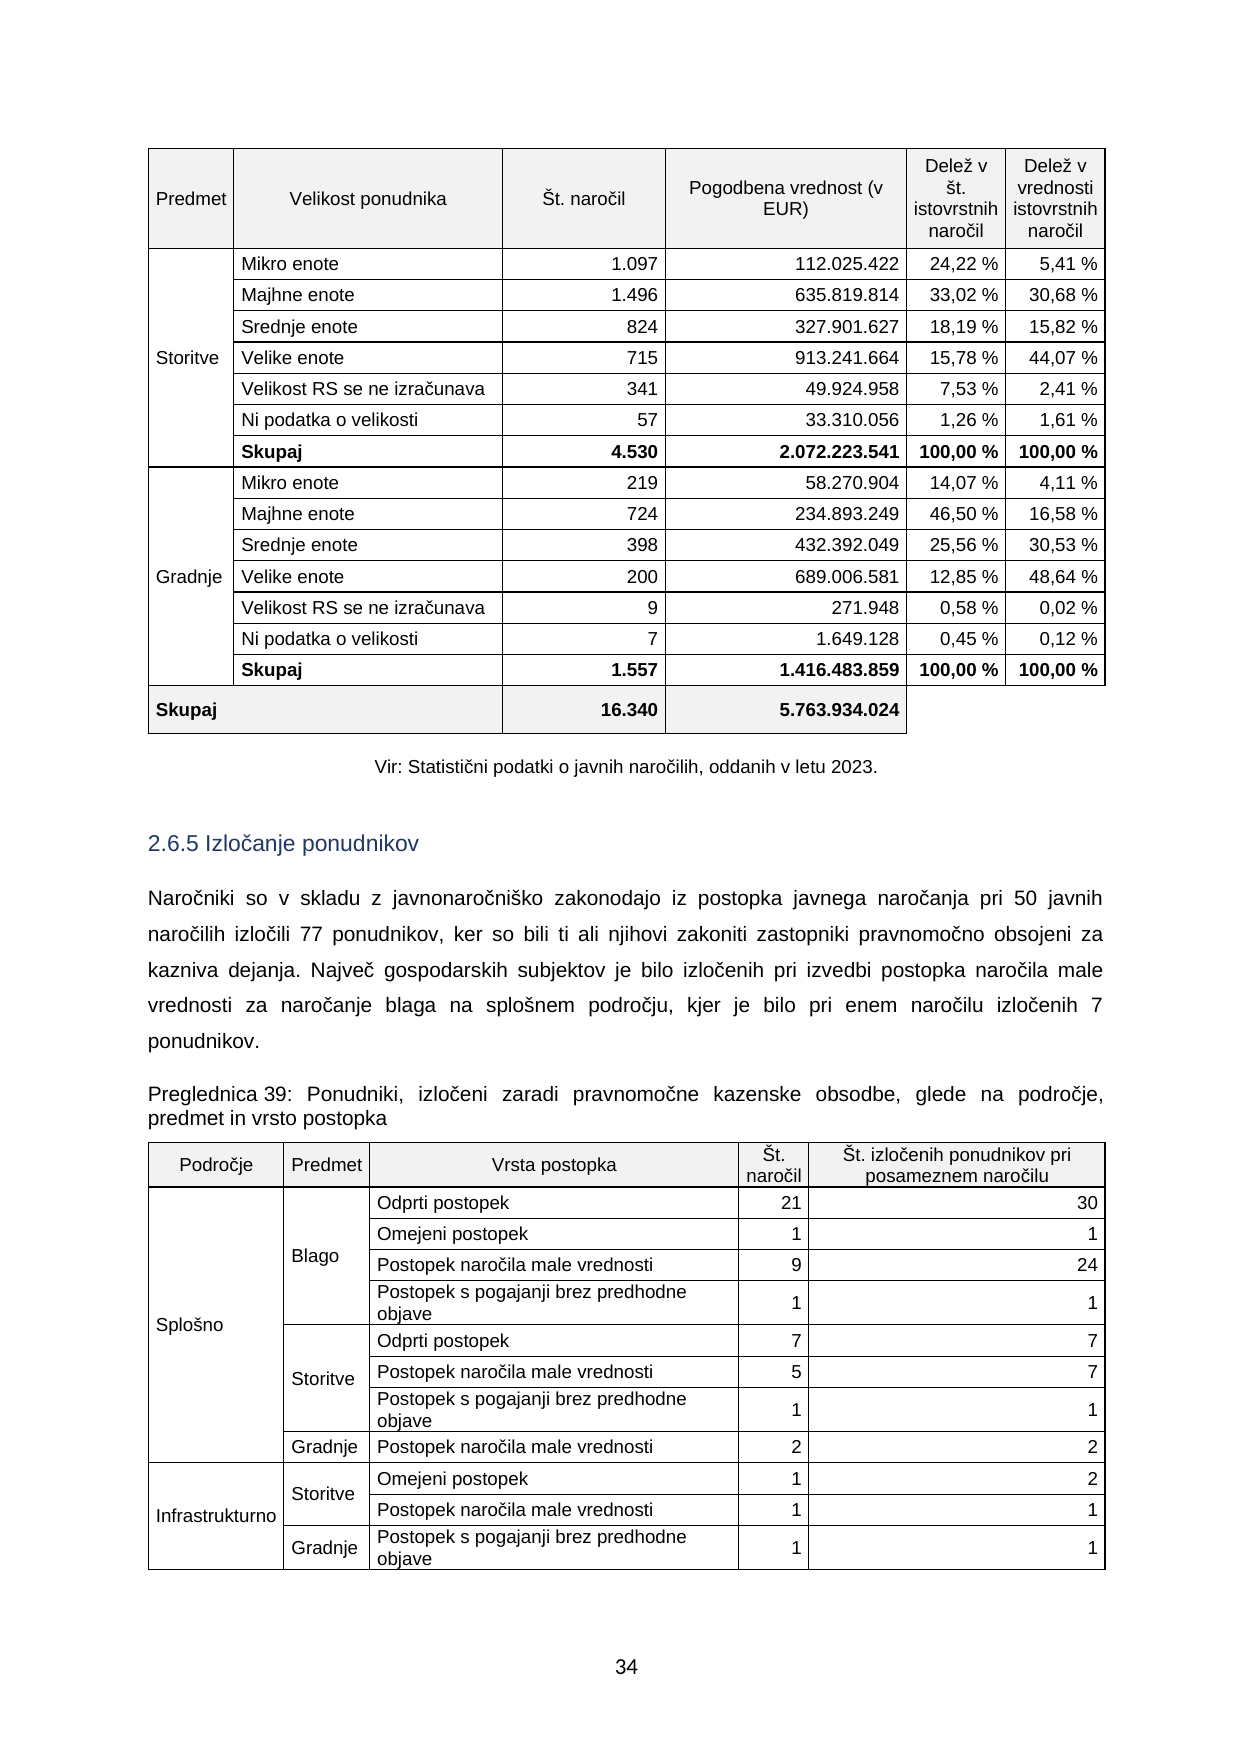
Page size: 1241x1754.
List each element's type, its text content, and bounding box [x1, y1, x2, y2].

table_cell 12,85 % [907, 561, 1005, 591]
table_cell 33.310.056 [666, 405, 906, 435]
table_cell 9 [503, 593, 665, 623]
table_header Delež v št. istovrstnih naročil [907, 149, 1005, 248]
table_cell 46,50 % [907, 499, 1005, 529]
table_cell 432.392.049 [666, 530, 906, 560]
table_cell 21 [739, 1188, 808, 1218]
table_cell 112.025.422 [666, 249, 906, 279]
table_cell 0,45 % [907, 624, 1005, 654]
table_cell 4.530 [503, 436, 665, 466]
table_cell 1 [739, 1526, 808, 1569]
table_header Predmet [284, 1143, 369, 1186]
table_header Št. naročil [739, 1143, 808, 1186]
table_header Št. naročil [503, 149, 665, 248]
table_cell 1 [809, 1219, 1104, 1249]
subtitle 2.6.5 Izločanje ponudnikov [148, 830, 1104, 856]
table_cell Mikro enote [234, 468, 502, 498]
table_cell Odprti postopek [370, 1188, 738, 1218]
table_cell 1.097 [503, 249, 665, 279]
table_cell 5.763.934.024 [666, 686, 906, 733]
table_cell Velikost RS se ne izračunava [234, 593, 502, 623]
table_cell Gradnje [149, 468, 233, 685]
table_cell 0,12 % [1006, 624, 1104, 654]
table_cell Skupaj [234, 436, 502, 466]
table_cell Velike enote [234, 561, 502, 591]
table_cell 724 [503, 499, 665, 529]
table_cell 100,00 % [907, 436, 1005, 466]
text Vir: Statistični podatki o javnih naročilih, oddanih v letu 2023. [148, 756, 1104, 777]
table_cell 0,02 % [1006, 593, 1104, 623]
table_cell 5,41 % [1006, 249, 1104, 279]
table_cell 100,00 % [907, 655, 1005, 685]
table_cell 200 [503, 561, 665, 591]
table_cell 24 [809, 1250, 1104, 1280]
table_cell 30,68 % [1006, 280, 1104, 310]
table_cell Srednje enote [234, 530, 502, 560]
table_cell 1 [739, 1219, 808, 1249]
table_cell Srednje enote [234, 311, 502, 341]
table_cell Ni podatka o velikosti [234, 405, 502, 435]
table_cell 1,26 % [907, 405, 1005, 435]
table_cell Storitve [284, 1325, 369, 1431]
table_cell Splošno [149, 1188, 283, 1462]
table_cell Gradnje [284, 1432, 369, 1462]
table_cell Storitve [149, 249, 233, 466]
table_cell Postopek naročila male vrednosti [370, 1495, 738, 1525]
table_cell 9 [739, 1250, 808, 1280]
table_cell 1 [809, 1495, 1104, 1525]
table_cell 7,53 % [907, 374, 1005, 404]
table_cell 2,41 % [1006, 374, 1104, 404]
text Preglednica 39: Ponudniki, izločeni zaradi pravnomočne kazenske obsodbe, glede na področje, predmet in vrsto postopka [148, 1082, 1104, 1130]
table_cell Ni podatka o velikosti [234, 624, 502, 654]
table_cell 1 [809, 1388, 1104, 1431]
table_cell 100,00 % [1006, 436, 1104, 466]
table_cell 16,58 % [1006, 499, 1104, 529]
table_header Velikost ponudnika [234, 149, 502, 248]
table_cell 30 [809, 1188, 1104, 1218]
table_cell 5 [739, 1357, 808, 1387]
table_cell 1,61 % [1006, 405, 1104, 435]
table_cell 57 [503, 405, 665, 435]
table_cell 398 [503, 530, 665, 560]
table_cell 4,11 % [1006, 468, 1104, 498]
table_cell 33,02 % [907, 280, 1005, 310]
table_header Št. izločenih ponudnikov pri posameznem naročilu [809, 1143, 1104, 1186]
table_cell Storitve [284, 1463, 369, 1525]
table_cell 25,56 % [907, 530, 1005, 560]
table_cell Skupaj [149, 686, 502, 733]
table_cell 341 [503, 374, 665, 404]
table_header Področje [149, 1143, 283, 1186]
table_cell Majhne enote [234, 499, 502, 529]
table_cell 58.270.904 [666, 468, 906, 498]
table_cell 2 [739, 1432, 808, 1462]
table_cell Postopek naročila male vrednosti [370, 1250, 738, 1280]
table_cell 2.072.223.541 [666, 436, 906, 466]
table_cell 219 [503, 468, 665, 498]
table_header Delež v vrednosti istovrstnih naročil [1006, 149, 1104, 248]
table_cell 100,00 % [1006, 655, 1104, 685]
table_cell Majhne enote [234, 280, 502, 310]
table_cell 1 [739, 1495, 808, 1525]
table_cell Postopek s pogajanji brez predhodne objave [370, 1526, 738, 1569]
table_cell 24,22 % [907, 249, 1005, 279]
table_cell Omejeni postopek [370, 1463, 738, 1493]
table_cell 1 [739, 1463, 808, 1493]
table_cell Velike enote [234, 343, 502, 373]
table_cell 234.893.249 [666, 499, 906, 529]
table_header Predmet [149, 149, 233, 248]
table_cell Mikro enote [234, 249, 502, 279]
table_cell 1.649.128 [666, 624, 906, 654]
table_cell 635.819.814 [666, 280, 906, 310]
table_cell Postopek s pogajanji brez predhodne objave [370, 1388, 738, 1431]
table_cell Odprti postopek [370, 1325, 738, 1356]
table_cell 1.496 [503, 280, 665, 310]
table_cell 824 [503, 311, 665, 341]
table_cell 1.416.483.859 [666, 655, 906, 685]
table_cell Velikost RS se ne izračunava [234, 374, 502, 404]
table_cell 16.340 [503, 686, 665, 733]
table_header Pogodbena vrednost (v EUR) [666, 149, 906, 248]
table_cell 0,58 % [907, 593, 1005, 623]
table_cell 7 [809, 1325, 1104, 1356]
table_cell Postopek naročila male vrednosti [370, 1432, 738, 1462]
table_cell 15,82 % [1006, 311, 1104, 341]
table_cell 30,53 % [1006, 530, 1104, 560]
table_cell 2 [809, 1432, 1104, 1462]
table_cell Postopek s pogajanji brez predhodne objave [370, 1281, 738, 1324]
table_cell 913.241.664 [666, 343, 906, 373]
table_cell 7 [503, 624, 665, 654]
table_cell 1 [739, 1281, 808, 1324]
table_cell Skupaj [234, 655, 502, 685]
table_cell 689.006.581 [666, 561, 906, 591]
table_cell Blago [284, 1188, 369, 1324]
table_cell 1.557 [503, 655, 665, 685]
table_cell 18,19 % [907, 311, 1005, 341]
table_cell Infrastrukturno [149, 1463, 283, 1569]
table_cell 7 [739, 1325, 808, 1356]
table_cell 14,07 % [907, 468, 1005, 498]
table_cell Gradnje [284, 1526, 369, 1569]
text Naročniki so v skladu z javnonaročniško zakonodajo iz postopka javnega naročanja pri 50 javnih naročilih izločili 77 ponudnikov, ker so bili ti ali njihovi zakoniti zastopniki pravnomočno obsojeni za kazniva dejanja. Največ gospodarskih subjektov je bilo izločenih pri izvedbi postopka naročila male vrednosti za naročanje blaga na splošnem področju, kjer je bilo pri enem naročilu izločenih 7 ponudnikov. [148, 886, 1104, 1053]
table_cell 44,07 % [1006, 343, 1104, 373]
table_cell 1 [809, 1526, 1104, 1569]
table_cell Postopek naročila male vrednosti [370, 1357, 738, 1387]
table_cell 327.901.627 [666, 311, 906, 341]
table_cell 48,64 % [1006, 561, 1104, 591]
table_header Vrsta postopka [370, 1143, 738, 1186]
table_cell 2 [809, 1463, 1104, 1493]
table_cell 7 [809, 1357, 1104, 1387]
table_cell 49.924.958 [666, 374, 906, 404]
table_cell 715 [503, 343, 665, 373]
table_cell 271.948 [666, 593, 906, 623]
table_cell 1 [739, 1388, 808, 1431]
table_cell 1 [809, 1281, 1104, 1324]
table_cell Omejeni postopek [370, 1219, 738, 1249]
table_cell 15,78 % [907, 343, 1005, 373]
